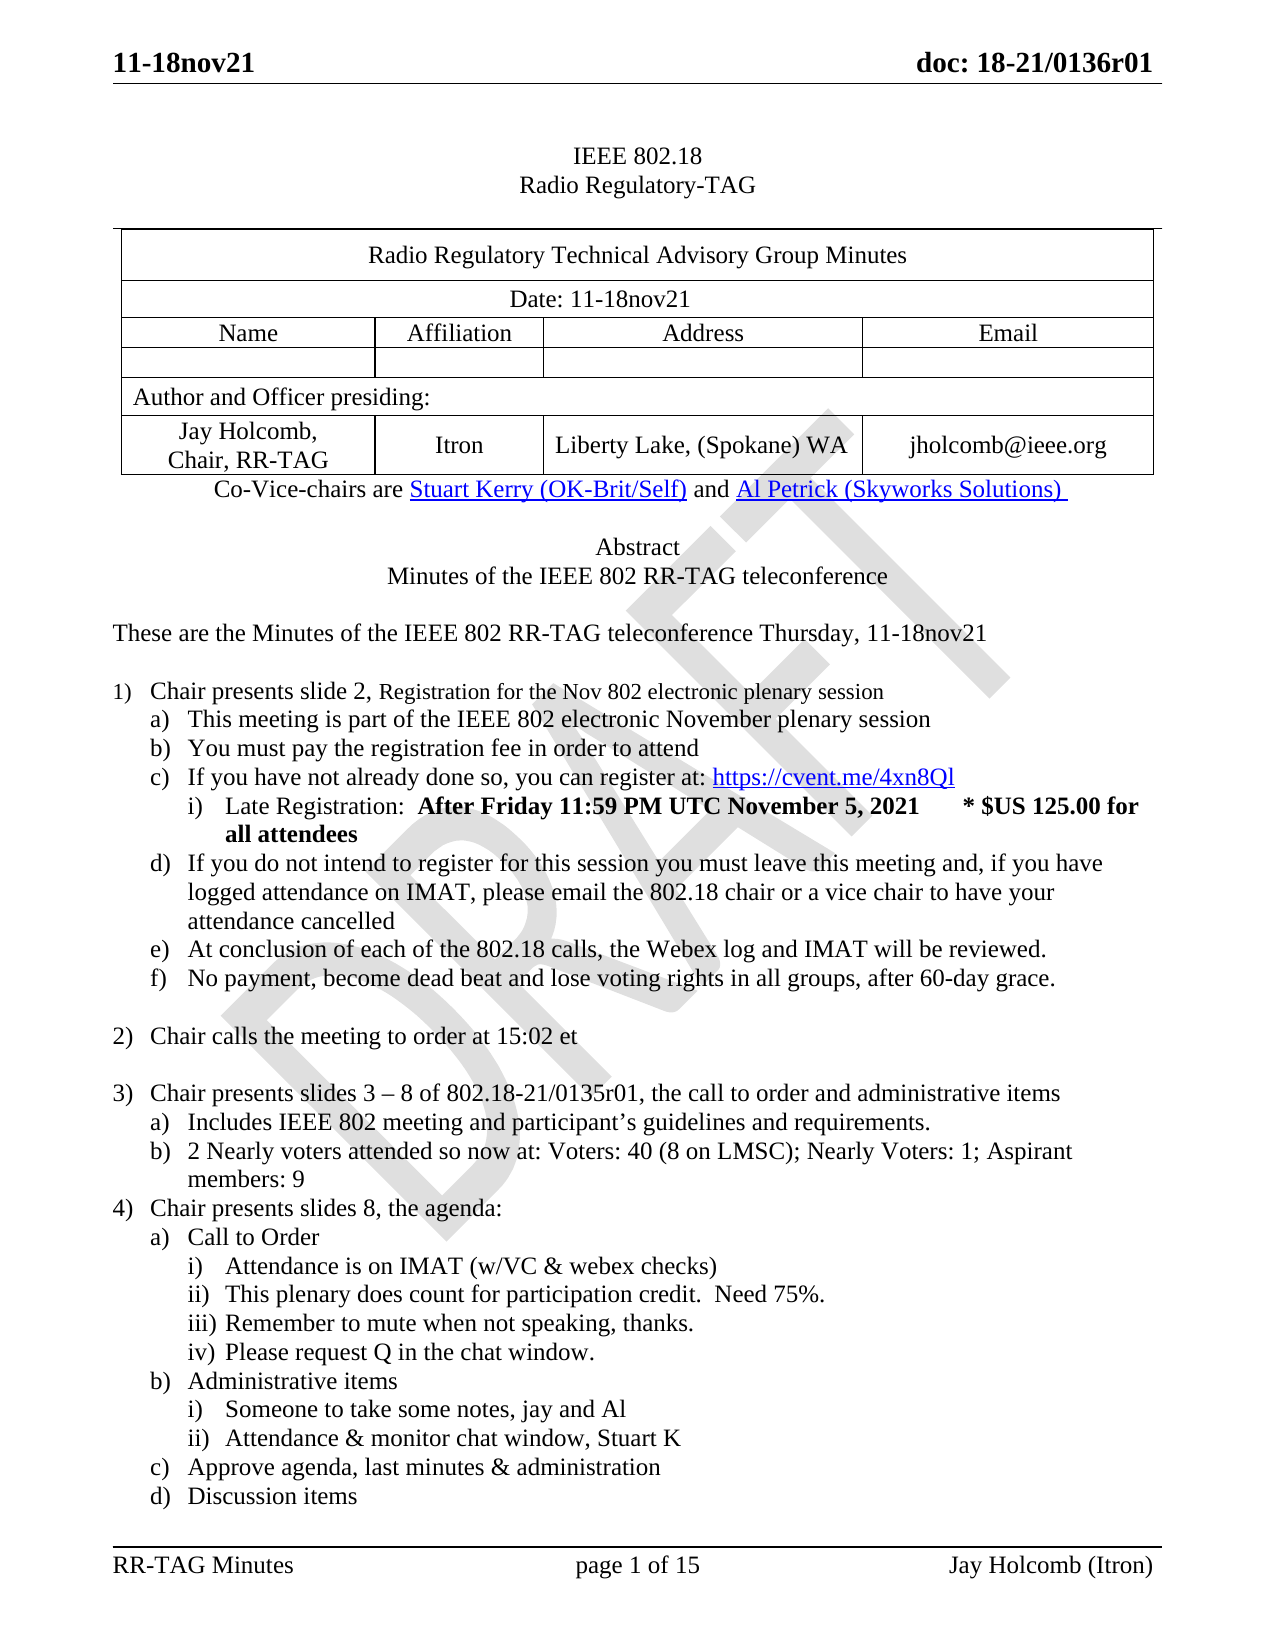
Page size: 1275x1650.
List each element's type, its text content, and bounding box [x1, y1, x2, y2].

list Includes IEEE 802 meeting and participant’s guidelines and requirements. [150, 1107, 1162, 1136]
table_cell [122, 348, 374, 377]
list At conclusion of each of the 802.18 calls, the Webex log and IMAT will be reviewed. [150, 934, 1162, 963]
list Chair presents slide 2, Registration for the Nov 802 electronic plenary session [112, 676, 1162, 704]
text IEEE 802.18 [112, 141, 1162, 170]
text Abstract [112, 532, 1162, 561]
list Discussion items [150, 1481, 1162, 1509]
list Someone to take some notes, jay and Al [187, 1394, 1162, 1423]
list Remember to mute when not speaking, thanks. [187, 1308, 1162, 1337]
list No payment, become dead beat and lose voting rights in all groups, after 60-day grace. [150, 963, 1162, 992]
list Chair presents slides 3 – 8 of 802.18-21/0135r01, the call to order and administrative items [112, 1078, 1162, 1107]
list Late Registration: After Friday 11:59 PM UTC November 5, 2021 * $US 125.00 for all attendees [187, 791, 1162, 848]
text These are the Minutes of the IEEE 802 RR-TAG teleconference Thursday, 11-18nov21 [112, 618, 1162, 647]
table_cell Address [544, 318, 862, 347]
list You must pay the registration fee in order to attend [150, 733, 1162, 762]
list If you have not already done so, you can register at: https://cvent.me/4xn8Ql [150, 762, 1162, 791]
list Please request Q in the chat window. [187, 1337, 1162, 1366]
list Attendance is on IMAT (w/VC & webex checks) [187, 1251, 1162, 1279]
table_cell Affiliation [376, 318, 543, 347]
list 2 Nearly voters attended so now at: Voters: 40 (8 on LMSC); Nearly Voters: 1; Aspirant members: 9 [150, 1136, 1162, 1193]
table_cell [376, 348, 543, 377]
list This meeting is part of the IEEE 802 electronic November plenary session [150, 704, 1162, 733]
table_cell jholcomb@ieee.org [863, 416, 1153, 473]
table_cell Author and Officer presiding: [122, 378, 1153, 415]
table_header Radio Regulatory Technical Advisory Group Minutes [122, 230, 1153, 279]
list Administrative items [150, 1366, 1162, 1394]
table_cell [863, 348, 1153, 377]
table_cell Jay Holcomb, Chair, RR-TAG [122, 416, 374, 473]
table_cell Liberty Lake, (Spokane) WA [544, 416, 862, 473]
list Chair calls the meeting to order at 15:02 et [112, 1021, 1162, 1049]
table_cell Email [863, 318, 1153, 347]
list Call to Order [150, 1222, 1162, 1251]
list If you do not intend to register for this session you must leave this meeting and, if you have logged attendance on IMAT, please email the 802.18 chair or a vice chair to have your attendance cancelled [150, 848, 1162, 934]
list Approve agenda, last minutes & administration [150, 1452, 1162, 1481]
table_cell Itron [376, 416, 543, 473]
list This plenary does count for participation credit. Need 75%. [187, 1279, 1162, 1308]
list Attendance & monitor chat window, Stuart K [187, 1423, 1162, 1452]
table_cell [544, 348, 862, 377]
list Chair presents slides 8, the agenda: [112, 1193, 1162, 1222]
table_cell Name [122, 318, 374, 347]
text Radio Regulatory-TAG [112, 170, 1162, 199]
text Co-Vice-chairs are Stuart Kerry (OK-Brit/Self) and Al Petrick (Skyworks Solutions) [112, 474, 1162, 503]
text Minutes of the IEEE 802 RR-TAG teleconference [112, 561, 1162, 589]
table_cell Date: 11-18nov21 [122, 281, 1153, 317]
